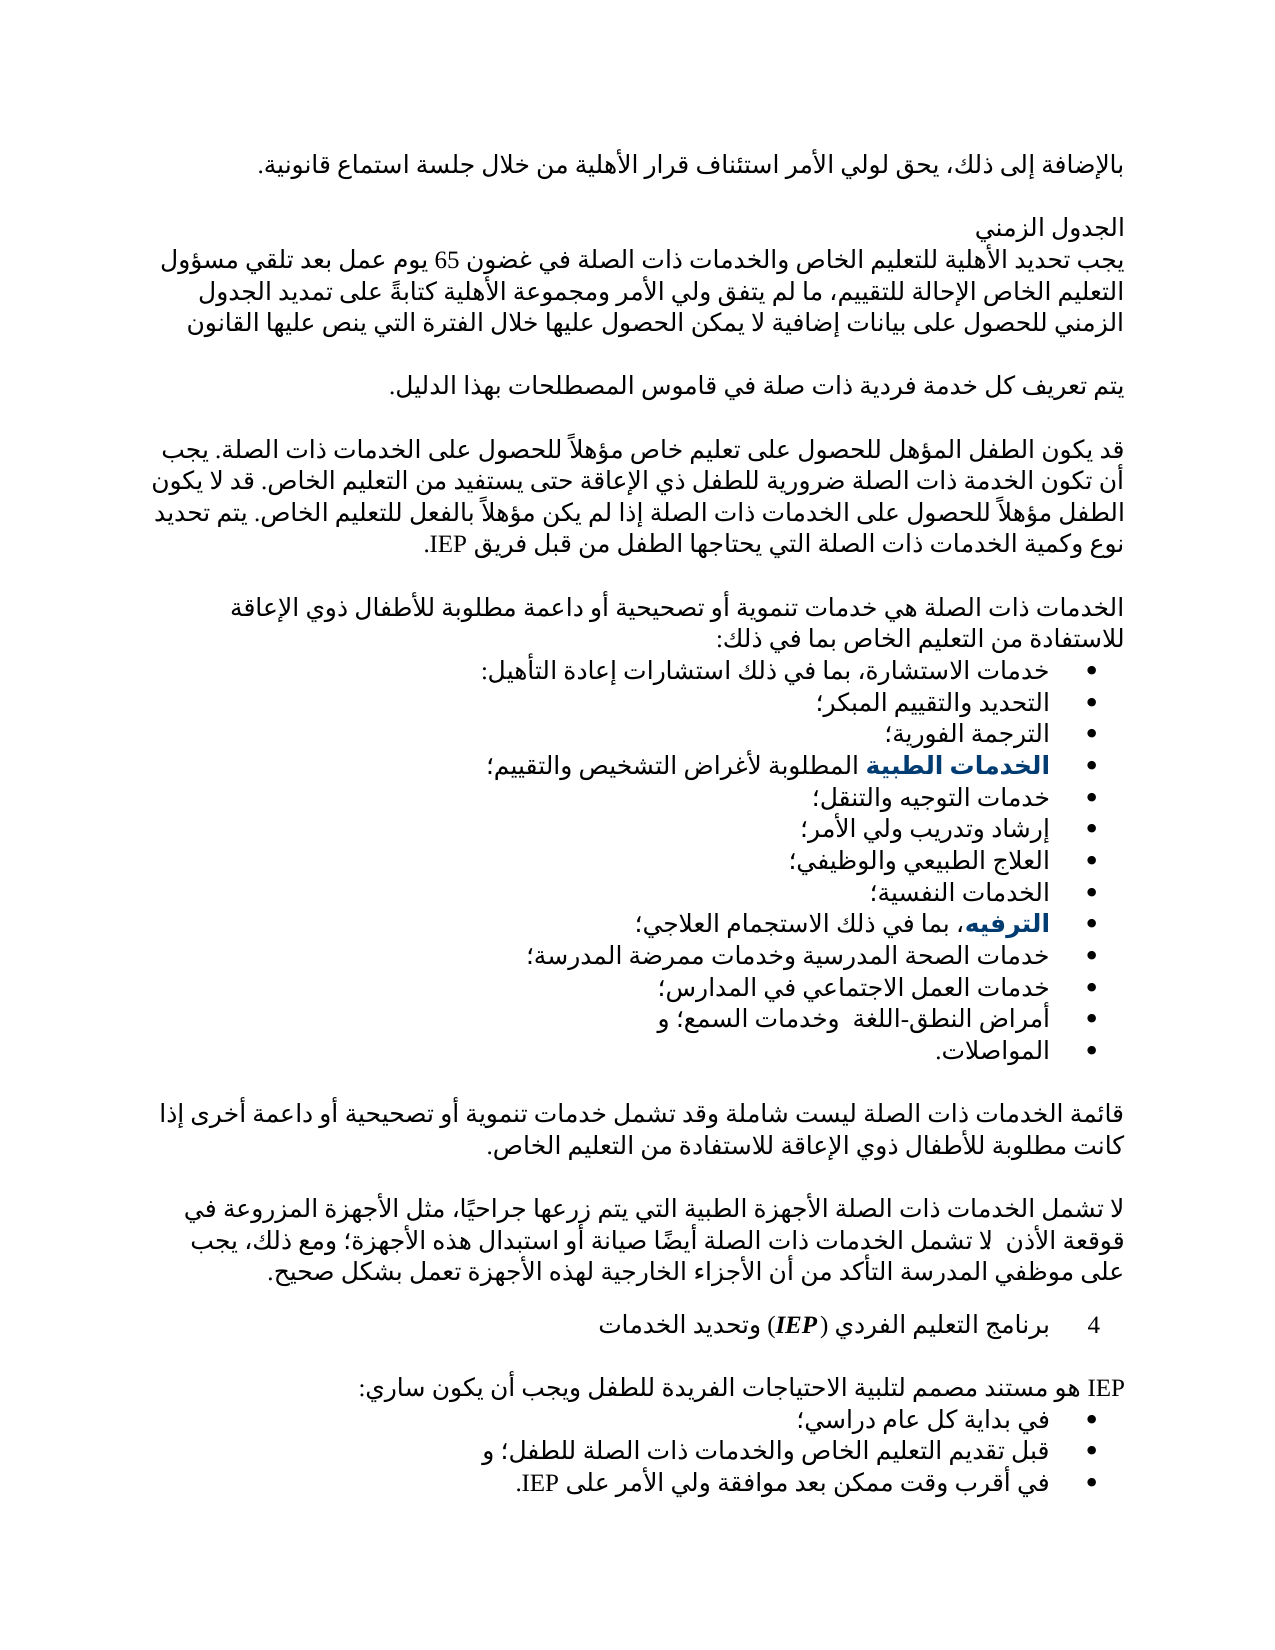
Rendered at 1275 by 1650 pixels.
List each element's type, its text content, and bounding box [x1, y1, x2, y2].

list الخدمات النفسية؛ [150, 878, 1087, 906]
subtitle برنامج التعليم الفردي (IEP) وتحديد الخدمات [150, 1310, 1087, 1338]
list خدمات العمل الاجتماعي في المدارس؛ [150, 973, 1087, 1001]
text الخدمات ذات الصلة هي خدمات تنموية أو تصحيحية أو داعمة مطلوبة للأطفال ذوي الإعاقة للاستفادة من التعليم الخاص بما في ذلك: [150, 593, 1125, 653]
list قبل تقديم التعليم الخاص والخدمات ذات الصلة للطفل؛ و [150, 1436, 1087, 1465]
list العلاج الطبيعي والوظيفي؛ [150, 846, 1087, 875]
list خدمات الاستشارة، بما في ذلك استشارات إعادة التأهيل: [150, 656, 1087, 685]
list التحديد والتقييم المبكر؛ [150, 688, 1087, 716]
text قائمة الخدمات ذات الصلة ليست شاملة وقد تشمل خدمات تنموية أو تصحيحية أو داعمة أخرى إذا كانت مطلوبة للأطفال ذوي الإعاقة للاستفادة من التعليم الخاص. [150, 1099, 1125, 1160]
list الترفيه، بما في ذلك الاستجمام العلاجي؛ [150, 909, 1087, 938]
list خدمات الصحة المدرسية وخدمات ممرضة المدرسة؛ [150, 941, 1087, 970]
list في بداية كل عام دراسي؛ [150, 1405, 1087, 1433]
list المواصلات. [150, 1036, 1087, 1065]
list خدمات التوجيه والتنقل؛ [150, 783, 1087, 811]
list الخدمات الطبية المطلوبة لأغراض التشخيص والتقييم؛ [150, 751, 1087, 780]
text قد يكون الطفل المؤهل للحصول على تعليم خاص مؤهلاً للحصول على الخدمات ذات الصلة. يجب أن تكون الخدمة ذات الصلة ضرورية للطفل ذي الإعاقة حتى يستفيد من التعليم الخاص. قد لا يكون الطفل مؤهلاً للحصول على الخدمات ذات الصلة إذا لم يكن مؤهلاً بالفعل للتعليم الخاص. يتم تحديد نوع وكمية الخدمات ذات الصلة التي يحتاجها الطفل من قبل فريق IEP. [150, 435, 1125, 558]
list الترجمة الفورية؛ [150, 719, 1087, 748]
text الجدول الزمني [150, 213, 1125, 242]
text لا تشمل الخدمات ذات الصلة الأجهزة الطبية التي يتم زرعها جراحيًا، مثل الأجهزة المزروعة في قوقعة الأذن. لا تشمل الخدمات ذات الصلة أيضًا صيانة أو استبدال هذه الأجهزة؛ ومع ذلك، يجب على موظفي المدرسة التأكد من أن الأجزاء الخارجية لهذه الأجهزة تعمل بشكل صحيح. [150, 1194, 1125, 1286]
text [150, 150, 1125, 179]
text يجب تحديد الأهلية للتعليم الخاص والخدمات ذات الصلة في غضون 65 يوم عمل بعد تلقي مسؤول التعليم الخاص الإحالة للتقييم، ما لم يتفق ولي الأمر ومجموعة الأهلية كتابةً على تمديد الجدول الزمني للحصول على بيانات إضافية لا يمكن الحصول عليها خلال الفترة التي ينص عليها القانون [150, 245, 1125, 337]
text يتم تعريف كل خدمة فردية ذات صلة في قاموس المصطلحات بهذا الدليل. [150, 371, 1125, 400]
text IEP هو مستند مصمم لتلبية الاحتياجات الفريدة للطفل ويجب أن يكون ساري: [150, 1373, 1125, 1402]
list في أقرب وقت ممكن بعد موافقة ولي الأمر على IEP. [150, 1468, 1087, 1497]
list إرشاد وتدريب ولي الأمر؛ [150, 814, 1087, 843]
list أمراض النطق-اللغة وخدمات السمع؛ و [150, 1004, 1087, 1033]
